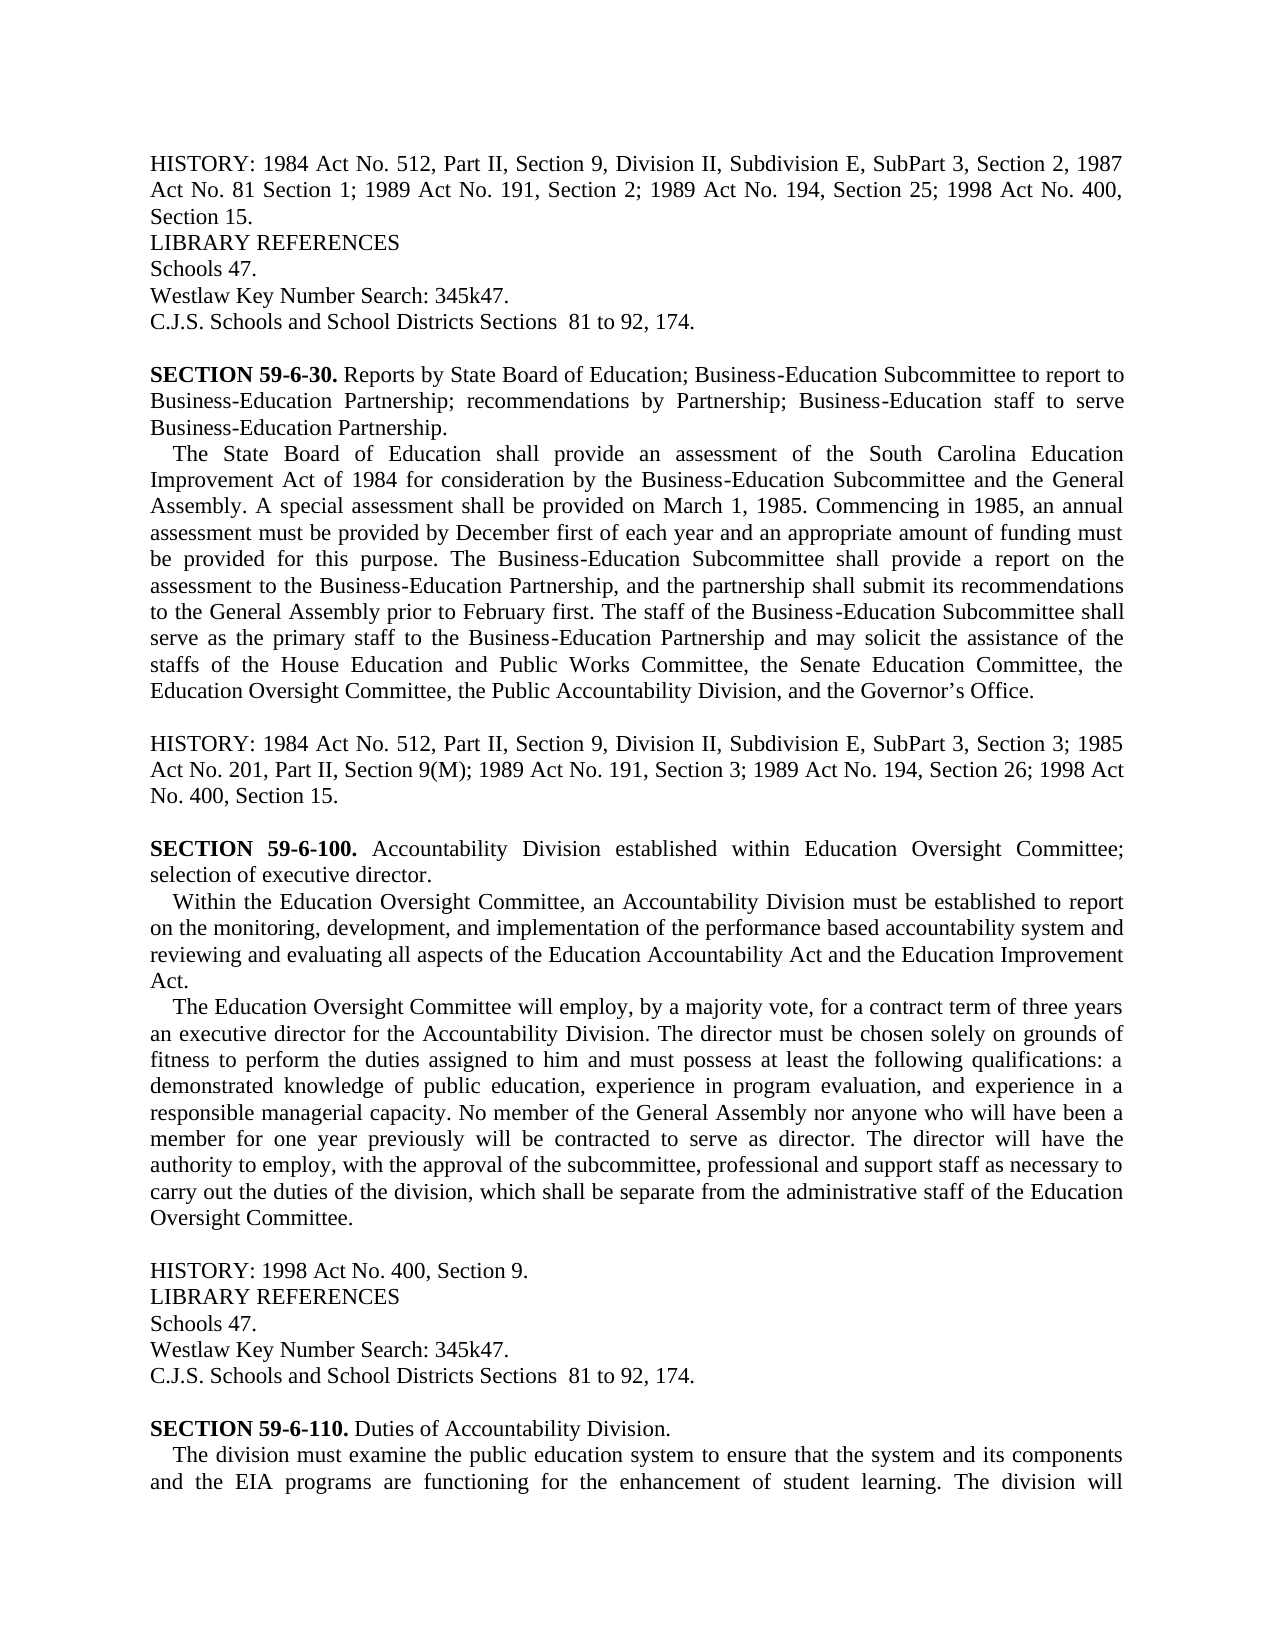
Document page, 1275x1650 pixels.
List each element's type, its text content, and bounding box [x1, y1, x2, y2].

text Westlaw Key Number Search: 345k47. [150, 1336, 1125, 1362]
text LIBRARY REFERENCES [150, 1283, 1125, 1309]
text C.J.S. Schools and School Districts Sections 81 to 92, 174. [150, 308, 1125, 334]
text HISTORY: 1998 Act No. 400, Section 9. [150, 1257, 1125, 1283]
text SECTION 59-6-100. Accountability Division established within Education Oversight Committee; selection of executive director. [150, 835, 1125, 888]
text The Education Oversight Committee will employ, by a majority vote, for a contract term of three years an executive director for the Accountability Division. The director must be chosen solely on grounds of fitness to perform the duties assigned to him and must possess at least the following qualifications: a demonstrated knowledge of public education, experience in program evaluation, and experience in a responsible managerial capacity. No member of the General Assembly nor anyone who will have been a member for one year previously will be contracted to serve as director. The director will have the authority to employ, with the approval of the subcommittee, professional and support staff as necessary to carry out the duties of the division, which shall be separate from the administrative staff of the Education Oversight Committee. [150, 993, 1125, 1231]
text SECTION 59-6-110. Duties of Accountability Division. [150, 1415, 1125, 1441]
text HISTORY: 1984 Act No. 512, Part II, Section 9, Division II, Subdivision E, SubPart 3, Section 2, 1987 Act No. 81 Section 1; 1989 Act No. 191, Section 2; 1989 Act No. 194, Section 25; 1998 Act No. 400, Section 15. [150, 150, 1125, 229]
text SECTION 59-6-30. Reports by State Board of Education; Business-Education Subcommittee to report to Business-Education Partnership; recommendations by Partnership; Business-Education staff to serve Business-Education Partnership. [150, 361, 1125, 440]
text HISTORY: 1984 Act No. 512, Part II, Section 9, Division II, Subdivision E, SubPart 3, Section 3; 1985 Act No. 201, Part II, Section 9(M); 1989 Act No. 191, Section 3; 1989 Act No. 194, Section 26; 1998 Act No. 400, Section 15. [150, 730, 1125, 809]
text C.J.S. Schools and School Districts Sections 81 to 92, 174. [150, 1362, 1125, 1389]
text Schools 47. [150, 1309, 1125, 1336]
text Westlaw Key Number Search: 345k47. [150, 282, 1125, 308]
text LIBRARY REFERENCES [150, 229, 1125, 255]
text Within the Education Oversight Committee, an Accountability Division must be established to report on the monitoring, development, and implementation of the performance based accountability system and reviewing and evaluating all aspects of the Education Accountability Act and the Education Improvement Act. [150, 888, 1125, 993]
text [150, 1441, 1125, 1494]
text The State Board of Education shall provide an assessment of the South Carolina Education Improvement Act of 1984 for consideration by the Business-Education Subcommittee and the General Assembly. A special assessment shall be provided on March 1, 1985. Commencing in 1985, an annual assessment must be provided by December first of each year and an appropriate amount of funding must be provided for this purpose. The Business-Education Subcommittee shall provide a report on the assessment to the Business-Education Partnership, and the partnership shall submit its recommendations to the General Assembly prior to February first. The staff of the Business-Education Subcommittee shall serve as the primary staff to the Business-Education Partnership and may solicit the assistance of the staffs of the House Education and Public Works Committee, the Senate Education Committee, the Education Oversight Committee, the Public Accountability Division, and the Governor’s Office. [150, 440, 1125, 703]
text Schools 47. [150, 255, 1125, 282]
